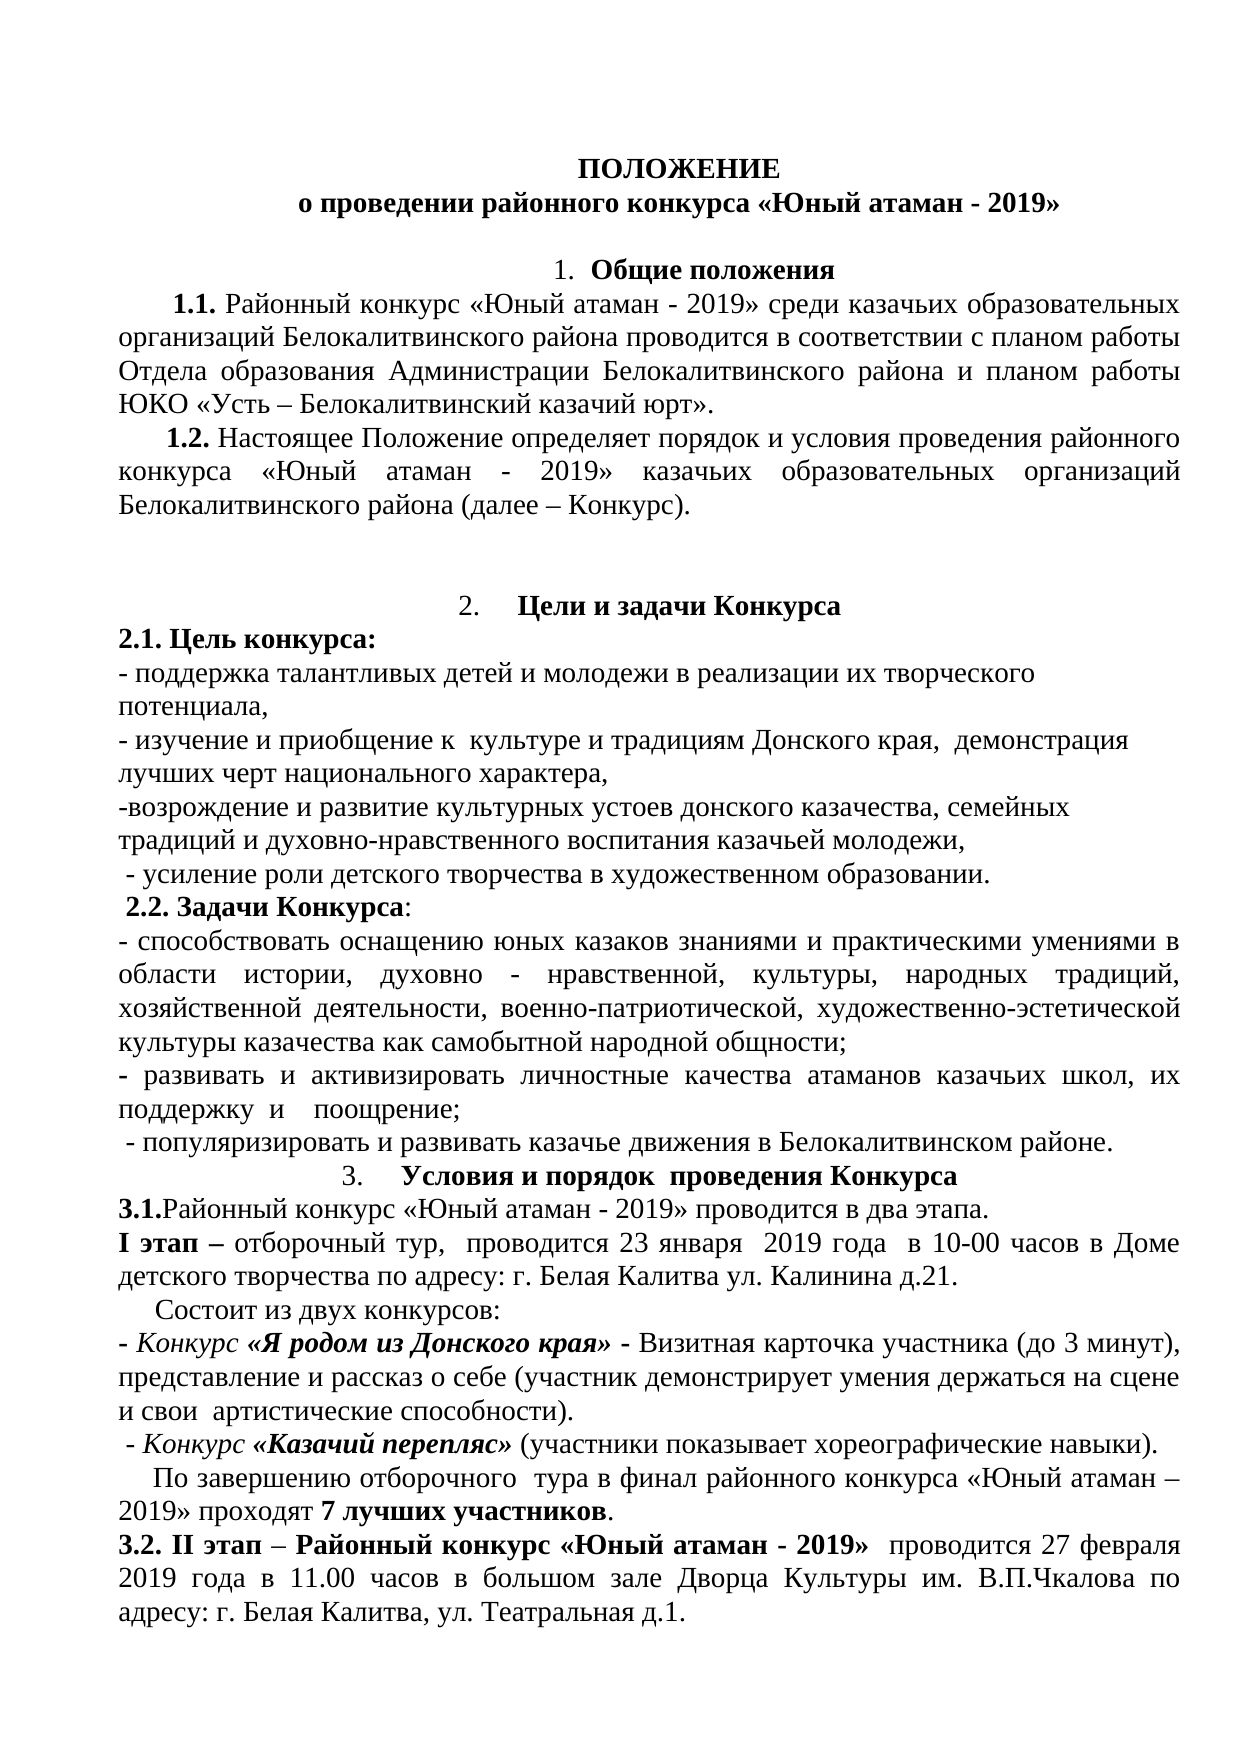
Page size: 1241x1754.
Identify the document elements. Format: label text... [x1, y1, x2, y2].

text 3.2. II этап – Районный конкурс «Юный атаман - 2019» проводится 27 февраля 2019 года в 11.00 часов в большом зале Дворца Культуры им. В.П.Чкалова по адресу: г. Белая Калитва, ул. Театральная д.1. [118, 1527, 1181, 1627]
text Состоит из двух конкурсов: [118, 1292, 1181, 1326]
list 3.1.Районный конкурс «Юный атаман - 2019» проводится в два этапа. [118, 1191, 1181, 1225]
text - Конкурс «Я родом из Донского края» - Визитная карточка участника (до 3 минут), представление и рассказ о себе (участник демонстрирует умения держаться на сцене и свои артистические способности). [118, 1326, 1181, 1426]
list Условия и порядок проведения Конкурса [118, 1158, 1181, 1191]
list I этап – отборочный тур, проводится 23 января 2019 года в 10-00 часов в Доме детского творчества по адресу: г. Белая Калитва ул. Калинина д.21. [118, 1225, 1181, 1292]
text 2.2. Задачи Конкурса: [118, 889, 1181, 923]
text 1.2. Настоящее Положение определяет порядок и условия проведения районного конкурса «Юный атаман - 2019» казачьих образовательных организаций Белокалитвинского района (далее – Конкурс). [118, 420, 1181, 521]
text 1.1. Районный конкурс «Юный атаман - 2019» среди казачьих образовательных организаций Белокалитвинского района проводится в соответствии с планом работы Отдела образования Администрации Белокалитвинского района и планом работы ЮКО «Усть – Белокалитвинский казачий юрт». [118, 286, 1181, 420]
text - способствовать оснащению юных казаков знаниями и практическими умениями в области истории, духовно - нравственной, культуры, народных традиций, хозяйственной деятельности, военно-патриотической, художественно-эстетической культуры казачества как самобытной народной общности; [118, 923, 1181, 1057]
text - популяризировать и развивать казачье движения в Белокалитвинском районе. [118, 1124, 1181, 1158]
list -возрождение и развитие культурных устоев донского казачества, семейных традиций и духовно-нравственного воспитания казачьей молодежи, [118, 789, 1181, 856]
list - поддержка талантливых детей и молодежи в реализации их творческого потенциала, - изучение и приобщение к культуре и традициям Донского края, демонстрация лучших черт национального характера, [118, 655, 1181, 789]
text 2.1. Цель конкурса: [118, 621, 1181, 655]
text ПОЛОЖЕНИЕ [177, 152, 1181, 185]
text - Конкурс «Казачий перепляс» (участники показывает хореографические навыки). [118, 1426, 1181, 1460]
text По завершению отборочного тура в финал районного конкурса «Юный атаман – 2019» проходят 7 лучших участников. [118, 1460, 1181, 1527]
text о проведении районного конкурса «Юный атаман - 2019» [177, 185, 1181, 219]
list - усиление роли детского творчества в художественном образовании. [118, 856, 1181, 889]
list Цели и задачи Конкурса [118, 588, 1181, 621]
text - развивать и активизировать личностные качества атаманов казачьих школ, их поддержку и поощрение; [118, 1057, 1181, 1124]
list Общие положения [207, 252, 1181, 286]
